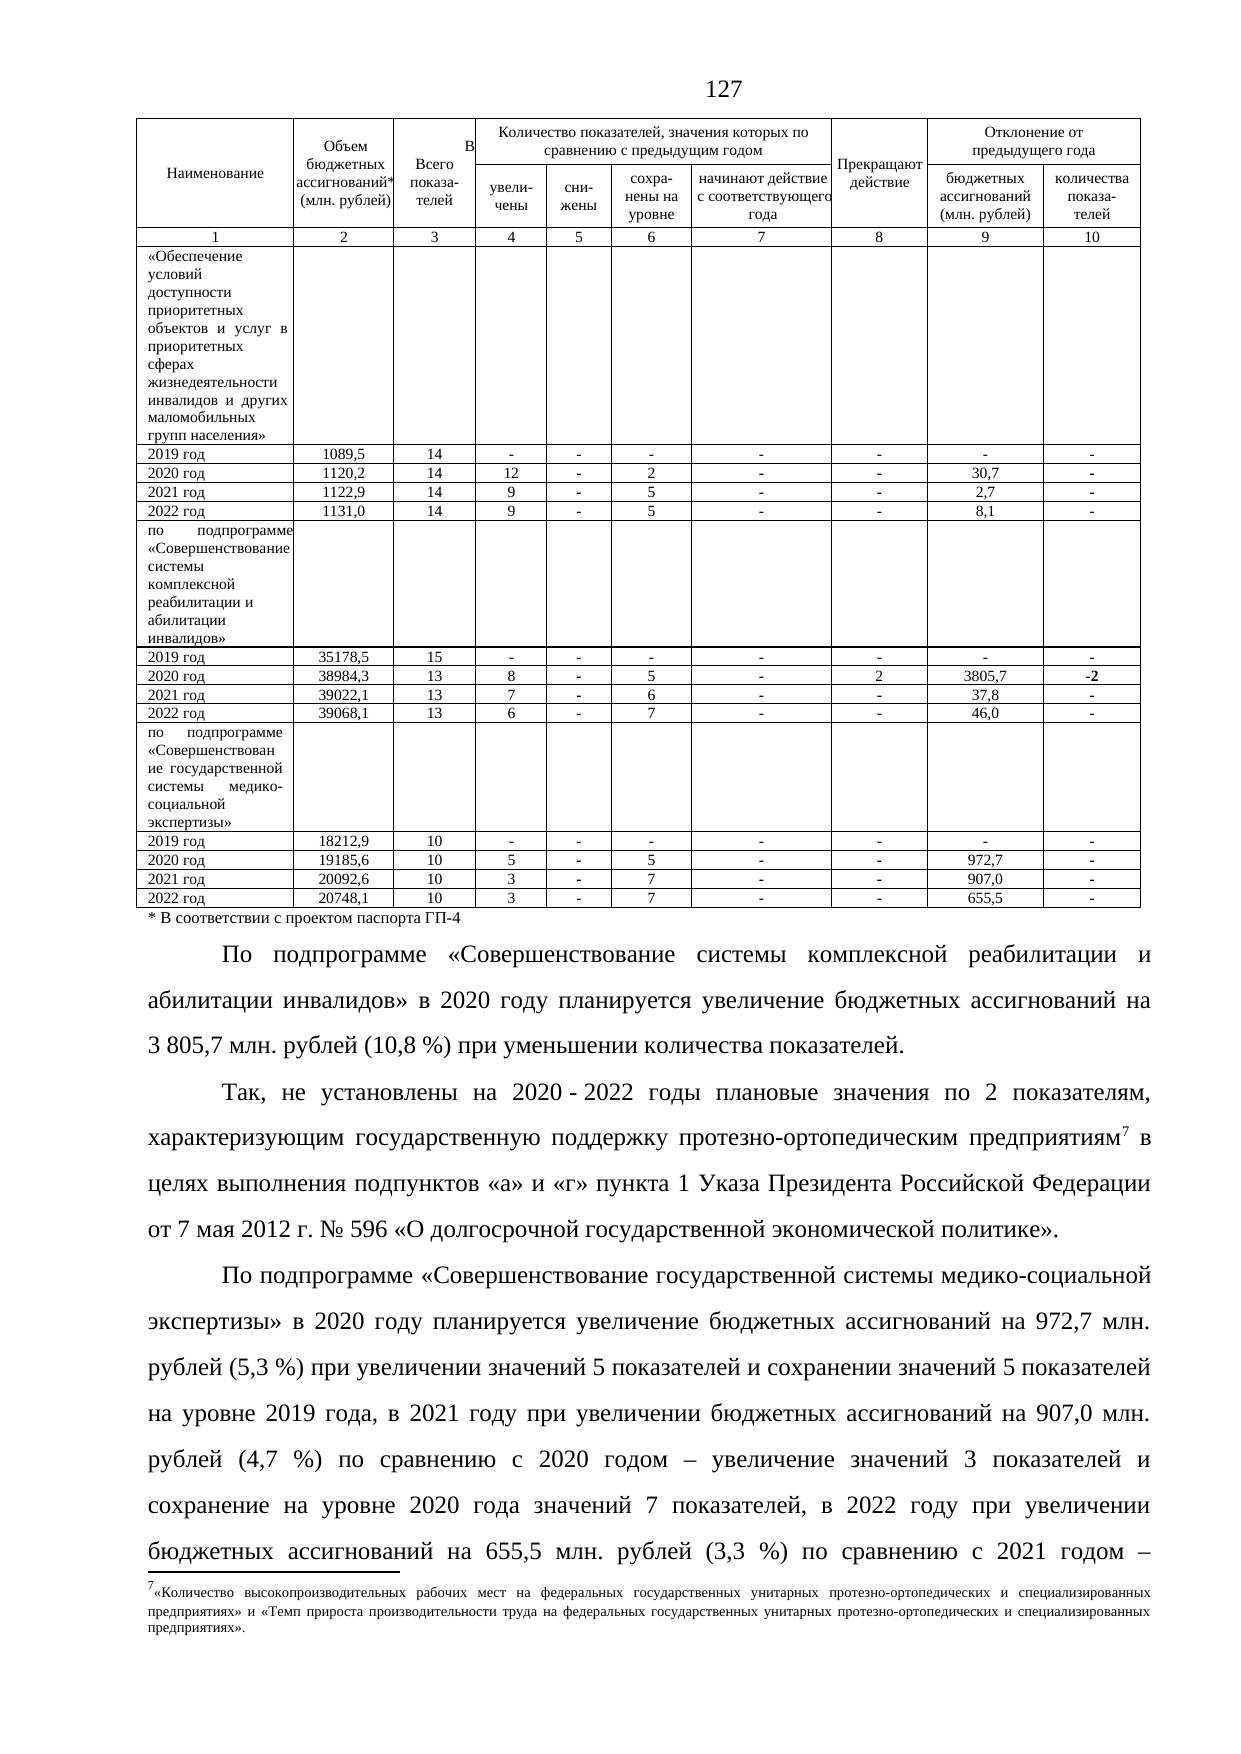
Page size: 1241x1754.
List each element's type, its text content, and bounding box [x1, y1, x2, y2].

table_cell 4 [476, 228, 546, 246]
table_cell 907,0 [928, 870, 1043, 888]
table_cell 2 [294, 228, 393, 246]
table_header Количество показателей, значения которых по сравнению с предыдущим годом [476, 119, 831, 163]
table_cell 8,1 [928, 502, 1043, 520]
table_cell начинают действие с соответствующего года [692, 165, 831, 227]
table_cell 9 [476, 502, 546, 520]
text * В соответствии с проектом паспорта ГП-4 [148, 908, 1152, 927]
table_cell [832, 247, 927, 444]
table_cell - [547, 666, 611, 684]
table_cell 1122,9 [294, 483, 393, 501]
table_cell [394, 247, 475, 444]
table_cell - [928, 445, 1043, 463]
text По подпрограмме «Совершенствование системы комплексной реабилитации и абилитации инвалидов» в 2020 году планируется увеличение бюджетных ассигнований на 3 805,7 млн. рублей (10,8 %) при уменьшении количества показателей. [148, 939, 1152, 1059]
table_cell 5 [476, 851, 546, 869]
table_cell 3 [394, 228, 475, 246]
table_cell 2021 год [137, 483, 293, 501]
table_cell - [547, 832, 611, 850]
table_cell 9 [476, 483, 546, 501]
table_header Наименование [137, 119, 293, 227]
table_cell 8 [476, 666, 546, 684]
table_cell - [612, 832, 691, 850]
table_cell 655,5 [928, 889, 1043, 907]
table_cell 2019 год [137, 832, 293, 850]
table_cell 5 [612, 851, 691, 869]
table_cell - [612, 648, 691, 665]
table_cell - [832, 502, 927, 520]
table_cell - [1044, 502, 1140, 520]
table_cell 19185,6 [294, 851, 393, 869]
table_cell 1120,2 [294, 464, 393, 482]
table_cell [1044, 247, 1140, 444]
table_cell - [476, 832, 546, 850]
table_cell - [1044, 832, 1140, 850]
table_cell - [612, 445, 691, 463]
table_header ВВсего показа-телей [394, 119, 475, 227]
table_cell 3 [476, 870, 546, 888]
table_cell [692, 247, 831, 444]
table_cell [612, 723, 691, 831]
table_cell 2020 год [137, 851, 293, 869]
table_cell 7 [476, 685, 546, 703]
table_cell 10 [394, 889, 475, 907]
table_cell [928, 723, 1043, 831]
table_cell 39022,1 [294, 685, 393, 703]
table_cell - [547, 464, 611, 482]
table_cell - [1044, 483, 1140, 501]
table_cell [547, 521, 611, 646]
table_cell [394, 723, 475, 831]
table_cell 2021 год [137, 870, 293, 888]
table_cell - [832, 648, 927, 665]
table_cell [394, 521, 475, 646]
table_cell - [1044, 889, 1140, 907]
table_cell 7 [612, 889, 691, 907]
table_cell - [692, 832, 831, 850]
table_cell 6 [612, 228, 691, 246]
table_header Объем бюджетных ассигнований* (млн. рублей) [294, 119, 393, 227]
table_cell 5 [612, 502, 691, 520]
table_cell 9 [928, 228, 1043, 246]
table_cell 5 [547, 228, 611, 246]
table_cell - [547, 851, 611, 869]
table_cell [832, 723, 927, 831]
table_cell - [692, 502, 831, 520]
table_cell 5 [612, 666, 691, 684]
table_cell 6 [612, 685, 691, 703]
table_cell [1044, 723, 1140, 831]
table_cell 2021 год [137, 685, 293, 703]
table_cell [294, 247, 393, 444]
table_cell - [1044, 685, 1140, 703]
table_cell - [832, 464, 927, 482]
table_cell [1044, 521, 1140, 646]
table_cell - [547, 704, 611, 722]
table_cell 2 [832, 666, 927, 684]
table_cell 2022 год [137, 889, 293, 907]
table_cell - [1044, 464, 1140, 482]
table_cell увели-чены [476, 165, 546, 227]
table_cell - [547, 648, 611, 665]
table_cell 13 [394, 685, 475, 703]
table_cell 30,7 [928, 464, 1043, 482]
table_cell 2020 год [137, 666, 293, 684]
table_cell 20092,6 [294, 870, 393, 888]
table_cell - [547, 502, 611, 520]
table_cell - [832, 851, 927, 869]
text Так, не установлены на 2020 - 2022 годы плановые значения по 2 показателям, характеризующим государственную поддержку протезно-ортопедическим предприятиям в целях выполнения подпунктов «а» и «г» пункта 1 Указа Президента Российской Федерации от 7 мая 2012 г. № 596 «О долгосрочной государственной экономической политике». [148, 1077, 1152, 1243]
table_cell - [692, 685, 831, 703]
table_cell бюджетных ассигнований (млн. рублей) [928, 165, 1043, 227]
table_cell [692, 723, 831, 831]
table_cell 10 [394, 851, 475, 869]
table_cell 12 [476, 464, 546, 482]
table_cell - [832, 832, 927, 850]
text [148, 1260, 1152, 1565]
table_cell -2 [1044, 666, 1140, 684]
table_cell 39068,1 [294, 704, 393, 722]
table_cell - [692, 870, 831, 888]
table_cell [547, 723, 611, 831]
table_cell 10 [394, 870, 475, 888]
table_cell количества показа-телей [1044, 165, 1140, 227]
table_cell - [547, 685, 611, 703]
table_cell - [476, 648, 546, 665]
table_cell 2,7 [928, 483, 1043, 501]
table_cell 8 [832, 228, 927, 246]
table_cell - [692, 666, 831, 684]
table_cell [928, 247, 1043, 444]
table_cell 13 [394, 666, 475, 684]
table_cell 2022 год [137, 704, 293, 722]
table_cell 18212,9 [294, 832, 393, 850]
table_cell - [928, 648, 1043, 665]
table_cell 14 [394, 445, 475, 463]
table_cell - [832, 685, 927, 703]
table_cell 10 [1044, 228, 1140, 246]
table_cell - [1044, 445, 1140, 463]
table_cell 38984,3 [294, 666, 393, 684]
table_cell 1089,5 [294, 445, 393, 463]
table_cell [294, 521, 393, 646]
table_cell 7 [612, 870, 691, 888]
table_cell - [547, 870, 611, 888]
table_cell - [1044, 704, 1140, 722]
table_cell сохра-нены на уровне [612, 165, 691, 227]
table_cell - [692, 889, 831, 907]
table_cell [476, 521, 546, 646]
table_cell 14 [394, 502, 475, 520]
table_cell - [692, 648, 831, 665]
table_cell 14 [394, 464, 475, 482]
table_cell - [832, 870, 927, 888]
table_cell 35178,5 [294, 648, 393, 665]
table_cell [547, 247, 611, 444]
table_header Прекращают действие [832, 119, 927, 227]
table_cell 14 [394, 483, 475, 501]
table_cell [692, 521, 831, 646]
table_cell [476, 247, 546, 444]
table_cell 2020 год [137, 464, 293, 482]
table_cell [612, 521, 691, 646]
table_cell - [547, 483, 611, 501]
table_cell - [832, 483, 927, 501]
table_cell 5 [612, 483, 691, 501]
table_cell 2022 год [137, 502, 293, 520]
table_cell - [832, 445, 927, 463]
table_cell - [692, 483, 831, 501]
table_cell - [832, 889, 927, 907]
table_cell - [692, 464, 831, 482]
table_cell - [1044, 851, 1140, 869]
table_cell 7 [612, 704, 691, 722]
table_cell 7 [692, 228, 831, 246]
table_cell - [832, 704, 927, 722]
table_cell 2019 год [137, 445, 293, 463]
table_cell 972,7 [928, 851, 1043, 869]
table_cell по подпрограмме «Совершенствование государственной системы медико-социальной экспертизы» [137, 723, 293, 831]
table_cell - [692, 851, 831, 869]
table_cell 37,8 [928, 685, 1043, 703]
table_cell [294, 723, 393, 831]
table_cell - [692, 445, 831, 463]
table_cell - [547, 889, 611, 907]
table_cell [476, 723, 546, 831]
table_cell по подпрограмме «Совершенствование системы комплексной реабилитации и абилитации инвалидов» [137, 521, 293, 646]
table_cell - [692, 704, 831, 722]
table_cell [928, 521, 1043, 646]
table_cell - [476, 445, 546, 463]
table_cell 1131,0 [294, 502, 393, 520]
table_cell 3805,7 [928, 666, 1043, 684]
table_cell 2019 год [137, 648, 293, 665]
table_cell 46,0 [928, 704, 1043, 722]
table_cell 1 [137, 228, 293, 246]
table_cell сни-жены [547, 165, 611, 227]
table_cell [612, 247, 691, 444]
table_cell 15 [394, 648, 475, 665]
table_cell 20748,1 [294, 889, 393, 907]
table_cell - [1044, 648, 1140, 665]
table_cell 13 [394, 704, 475, 722]
table_cell 10 [394, 832, 475, 850]
table_cell - [928, 832, 1043, 850]
table_header Отклонение от предыдущего года [928, 119, 1140, 163]
table_cell - [1044, 870, 1140, 888]
table_cell 3 [476, 889, 546, 907]
table_cell - [547, 445, 611, 463]
table_cell 6 [476, 704, 546, 722]
table_cell 2 [612, 464, 691, 482]
table_cell [832, 521, 927, 646]
